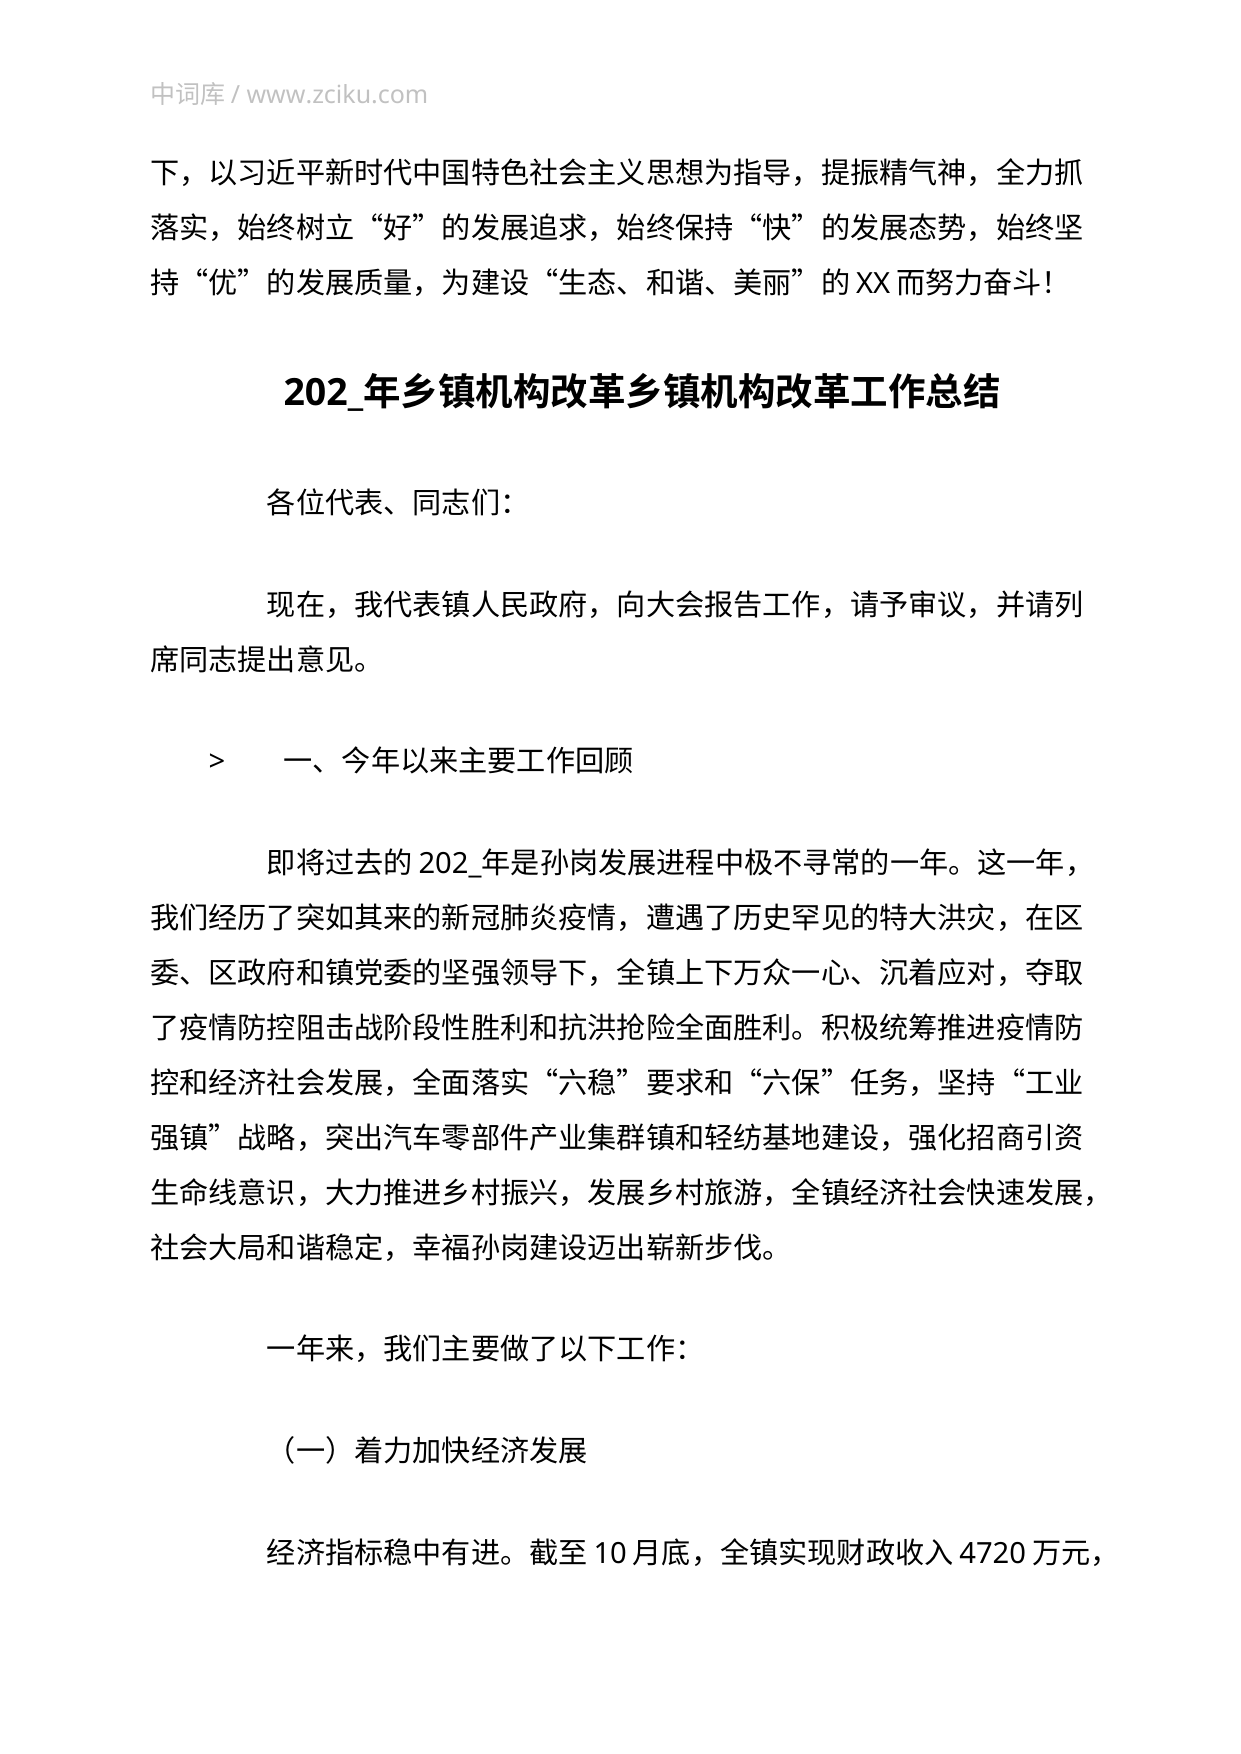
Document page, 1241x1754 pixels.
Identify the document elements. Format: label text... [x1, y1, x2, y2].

text （一）着力加快经济发展 [150, 1428, 1090, 1470]
text > 一、今年以来主要工作回顾 [150, 738, 1090, 780]
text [150, 1529, 1090, 1572]
text 各位代表、同志们： [150, 479, 1090, 522]
text 现在，我代表镇人民政府，向大会报告工作，请予审议，并请列席同志提出意见。 [150, 581, 1090, 678]
text 202_年乡镇机构改革乡镇机构改革工作总结 [150, 362, 1090, 416]
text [150, 150, 1090, 302]
text 一年来，我们主要做了以下工作： [150, 1326, 1090, 1368]
text 即将过去的202_年是孙岗发展进程中极不寻常的一年。这一年，我们经历了突如其来的新冠肺炎疫情，遭遇了历史罕见的特大洪灾，在区委、区政府和镇党委的坚强领导下，全镇上下万众一心、沉着应对，夺取了疫情防控阻击战阶段性胜利和抗洪抢险全面胜利。积极统筹推进疫情防控和经济社会发展，全面落实“六稳”要求和“六保”任务，坚持“工业强镇”战略，突出汽车零部件产业集群镇和轻纺基地建设，强化招商引资生命线意识，大力推进乡村振兴，发展乡村旅游，全镇经济社会快速发展，社会大局和谐稳定，幸福孙岗建设迈出崭新步伐。 [150, 840, 1090, 1266]
